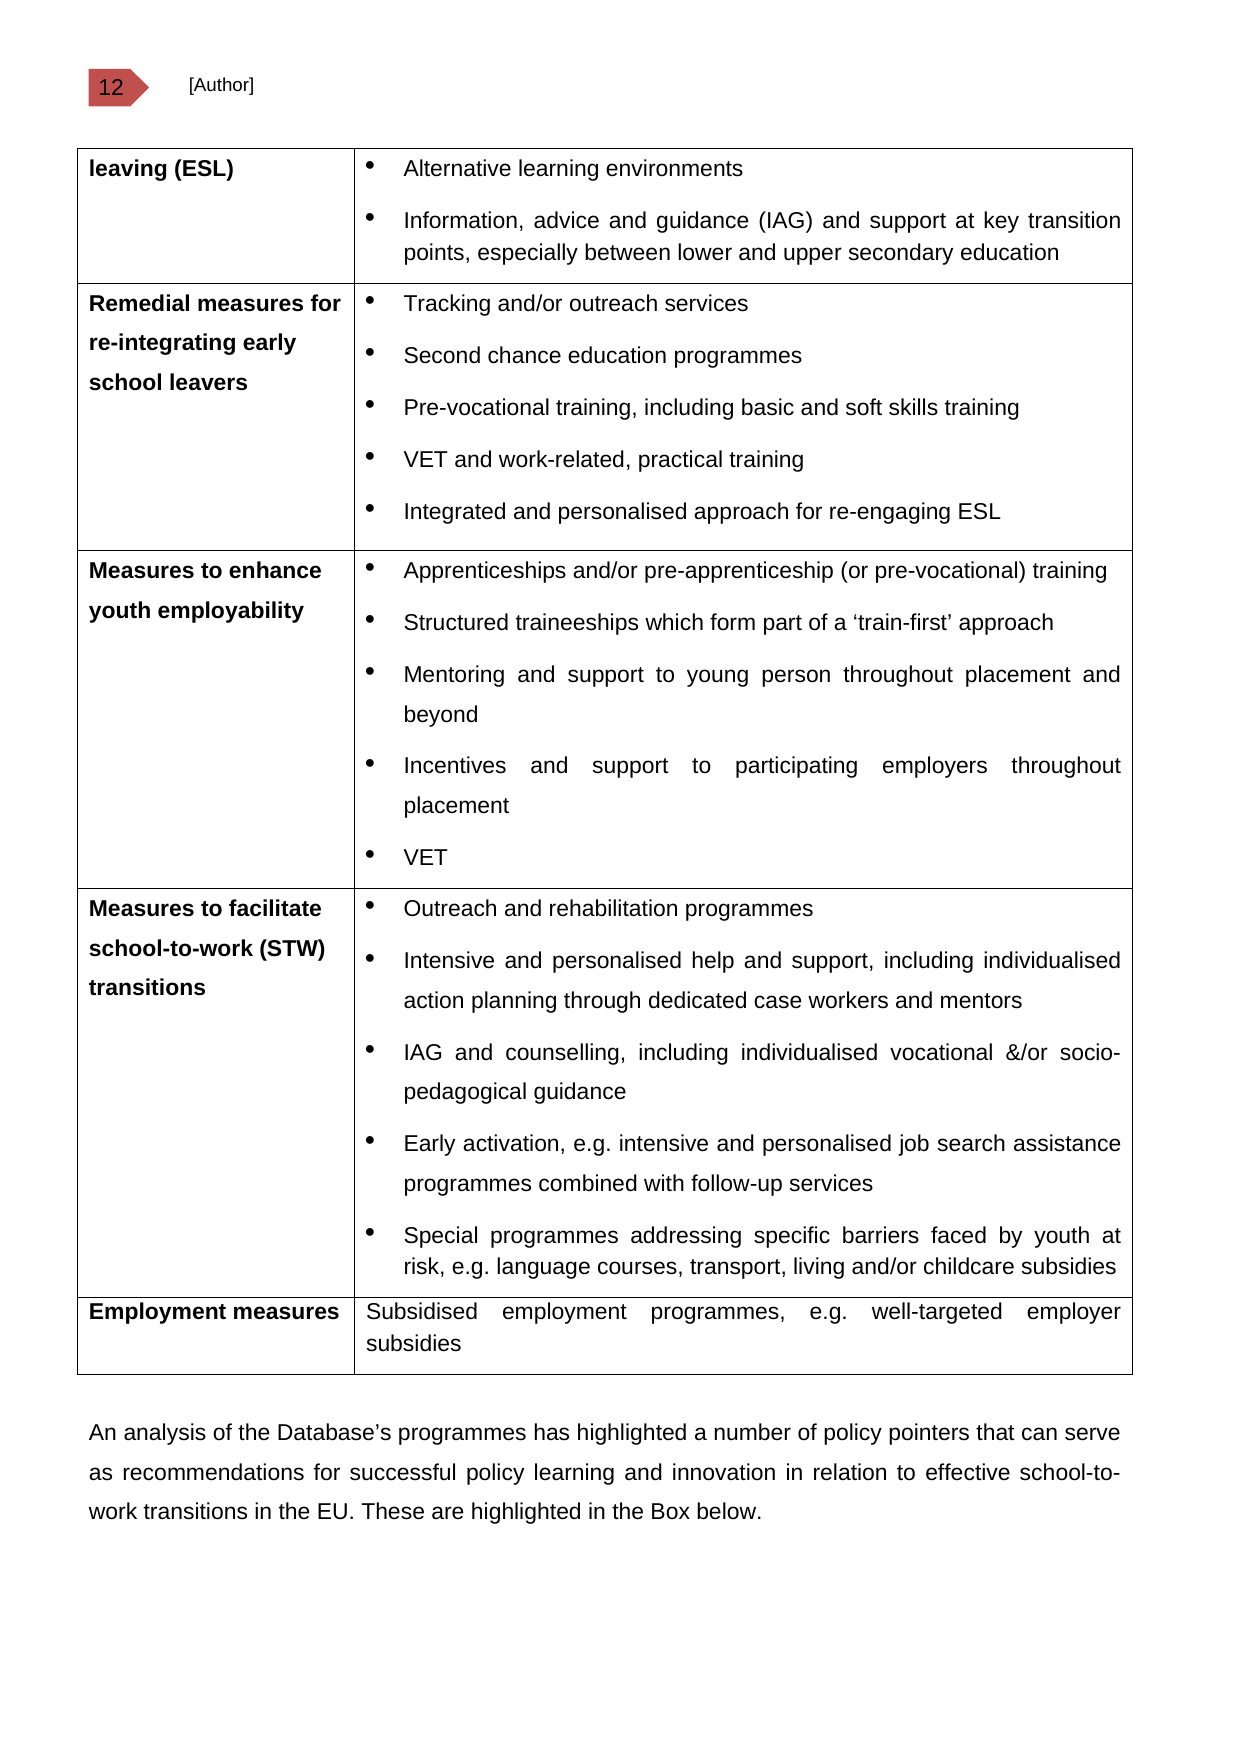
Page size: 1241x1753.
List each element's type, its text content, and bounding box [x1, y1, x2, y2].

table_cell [355, 149, 1132, 283]
table_cell Measures to facilitate school-to-work (STW) transitions [78, 889, 354, 1297]
table_cell Employment measures [78, 1298, 354, 1374]
table_cell Remedial measures for re-integrating early school leavers [78, 284, 354, 550]
table_cell Subsidised employment programmes, e.g. well-targeted employer subsidies [355, 1298, 1132, 1374]
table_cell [78, 149, 354, 283]
table_cell Tracking and/or outreach services Second chance education programmes Pre-vocational training, including basic and soft skills training VET and work-related, practical training Integrated and personalised approach for re-engaging ESL [355, 284, 1132, 550]
table_cell Measures to enhance youth employability [78, 551, 354, 888]
table_cell Outreach and rehabilitation programmes Intensive and personalised help and support, including individualised action planning through dedicated case workers and mentors IAG and counselling, including individualised vocational &/or socio-pedagogical guidance Early activation, e.g. intensive and personalised job search assistance programmes combined with follow-up services Special programmes addressing specific barriers faced by youth at risk, e.g. language courses, transport, living and/or childcare subsidies [355, 889, 1132, 1297]
table_cell Apprenticeships and/or pre-apprenticeship (or pre-vocational) training Structured traineeships which form part of a ‘train-first’ approach Mentoring and support to young person throughout placement and beyond Incentives and support to participating employers throughout placement VET [355, 551, 1132, 888]
text An analysis of the Database’s programmes has highlighted a number of policy pointers that can serve as recommendations for successful policy learning and innovation in relation to effective school-to-work transitions in the EU. These are highlighted in the Box below. [89, 1419, 1122, 1524]
